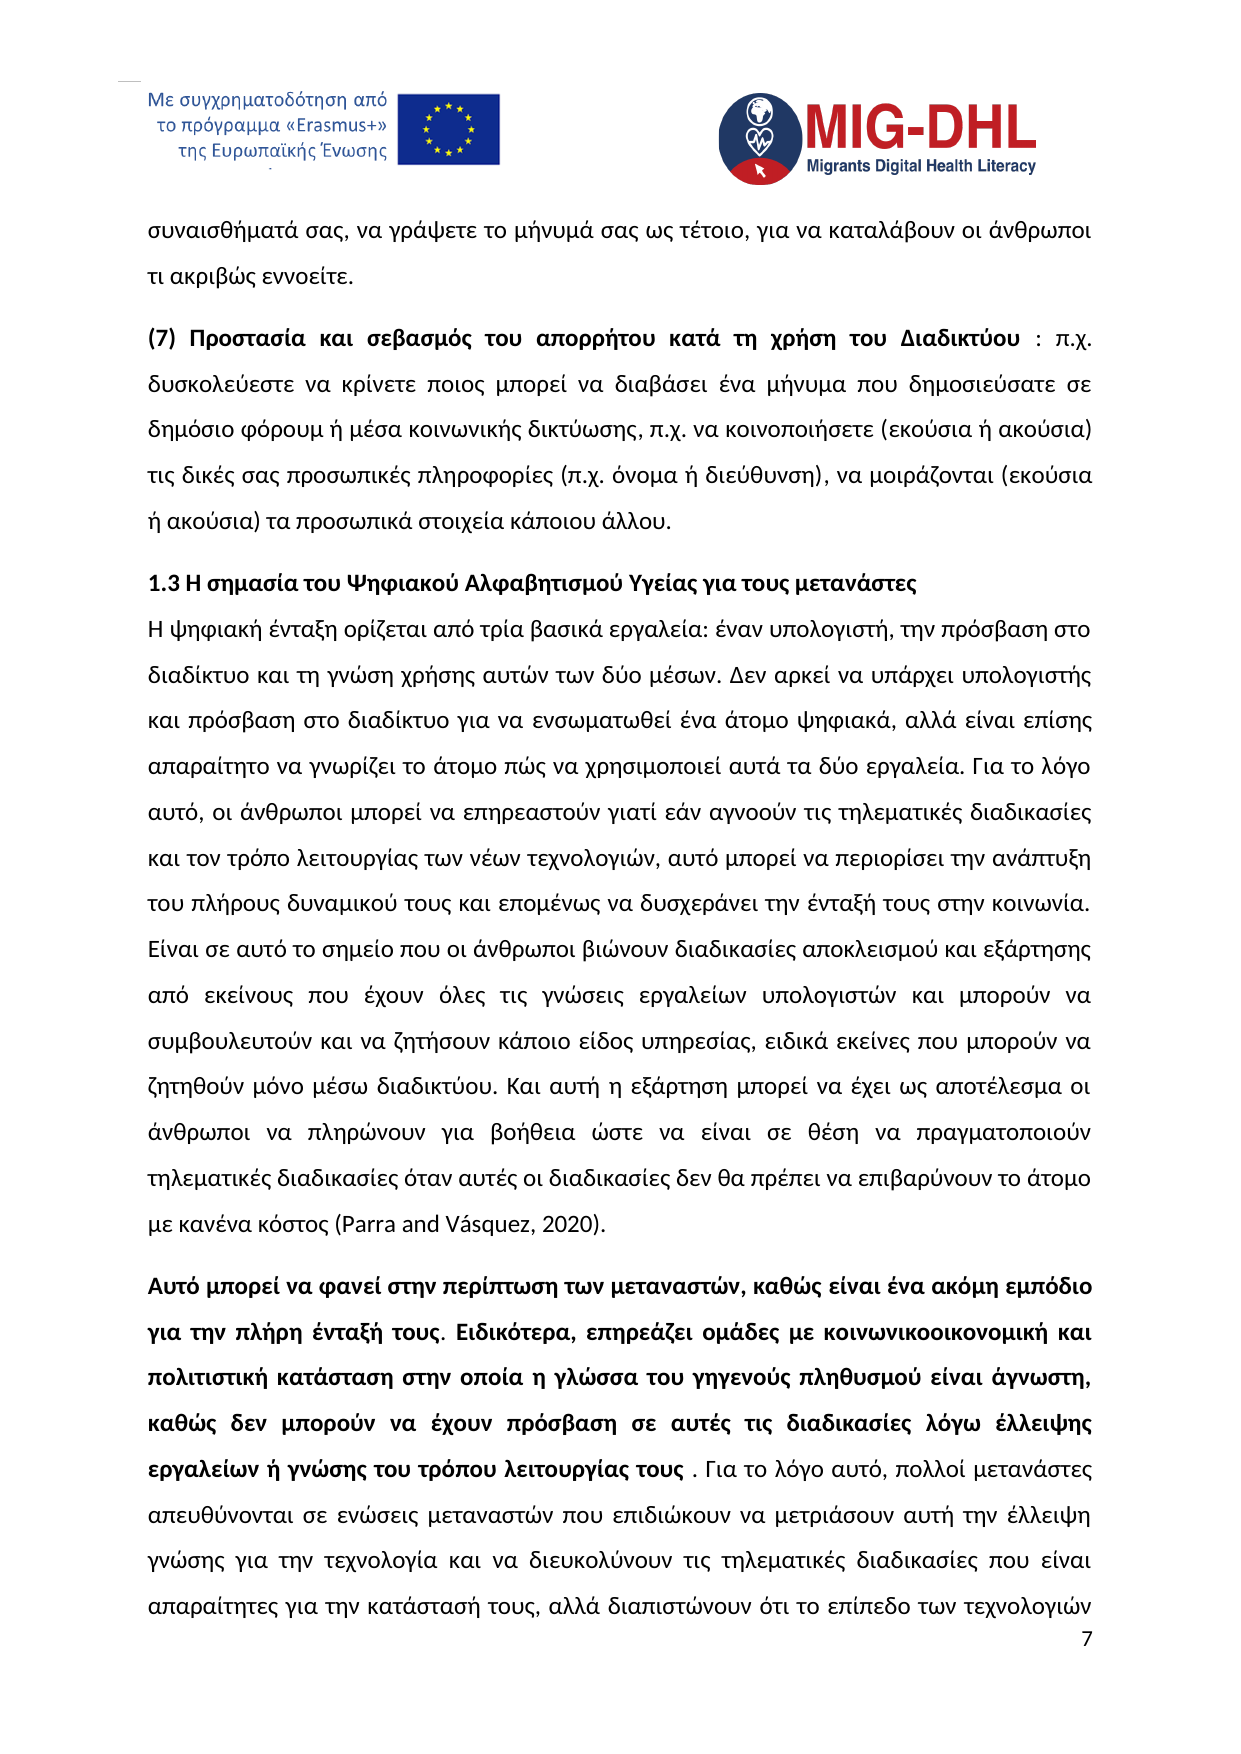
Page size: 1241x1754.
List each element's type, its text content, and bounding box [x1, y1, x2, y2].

picture [718, 93, 1036, 185]
text Η ψηφιακή ένταξη ορίζεται από τρία βασικά εργαλεία: έναν υπολογιστή, την πρόσβαση στο διαδίκτυο και τη γνώση χρήσης αυτών των δύο μέσων. Δεν αρκεί να υπάρχει υπολογιστής και πρόσβαση στο διαδίκτυο για να ενσωματωθεί ένα άτομο ψηφιακά, αλλά είναι επίσης απαραίτητο να γνωρίζει το άτομο πώς να χρησιμοποιεί αυτά τα δύο εργαλεία. Για το λόγο αυτό, οι άνθρωποι μπορεί να επηρεαστούν γιατί εάν αγνοούν τις τηλεματικές διαδικασίες και τον τρόπο λειτουργίας των νέων τεχνολογιών, αυτό μπορεί να περιορίσει την ανάπτυξη του πλήρους δυναμικού τους και επομένως να δυσχεράνει την ένταξή τους στην κοινωνία. Είναι σε αυτό το σημείο που οι άνθρωποι βιώνουν διαδικασίες αποκλεισμού και εξάρτησης από εκείνους που έχουν όλες τις γνώσεις εργαλείων υπολογιστών και μπορούν να συμβουλευτούν και να ζητήσουν κάποιο είδος υπηρεσίας, ειδικά εκείνες που μπορούν να ζητηθούν μόνο μέσω διαδικτύου. Και αυτή η εξάρτηση μπορεί να έχει ως αποτέλεσμα οι άνθρωποι να πληρώνουν για βοήθεια ώστε να είναι σε θέση να πραγματοποιούν τηλεματικές διαδικασίες όταν αυτές οι διαδικασίες δεν θα πρέπει να επιβαρύνουν το άτομο με κανένα κόστος (Parra and Vásquez, 2020). [148, 613, 1093, 1238]
picture [118, 73, 517, 185]
text (7) Προστασία και σεβασμός του απορρήτου κατά τη χρήση του Διαδικτύου : π.χ. δυσκολεύεστε να κρίνετε ποιος μπορεί να διαβάσει ένα μήνυμα που δημοσιεύσατε σε δημόσιο φόρουμ ή μέσα κοινωνικής δικτύωσης, π.χ. να κοινοποιήσετε (εκούσια ή ακούσια) τις δικές σας προσωπικές πληροφορίες (π.χ. όνομα ή διεύθυνση), να μοιράζονται (εκούσια ή ακούσια) τα προσωπικά στοιχεία κάποιου άλλου. [148, 322, 1093, 536]
subtitle 1.3 Η σημασία του Ψηφιακού Αλφαβητισμού Υγείας για τους μετανάστες [148, 567, 1093, 598]
